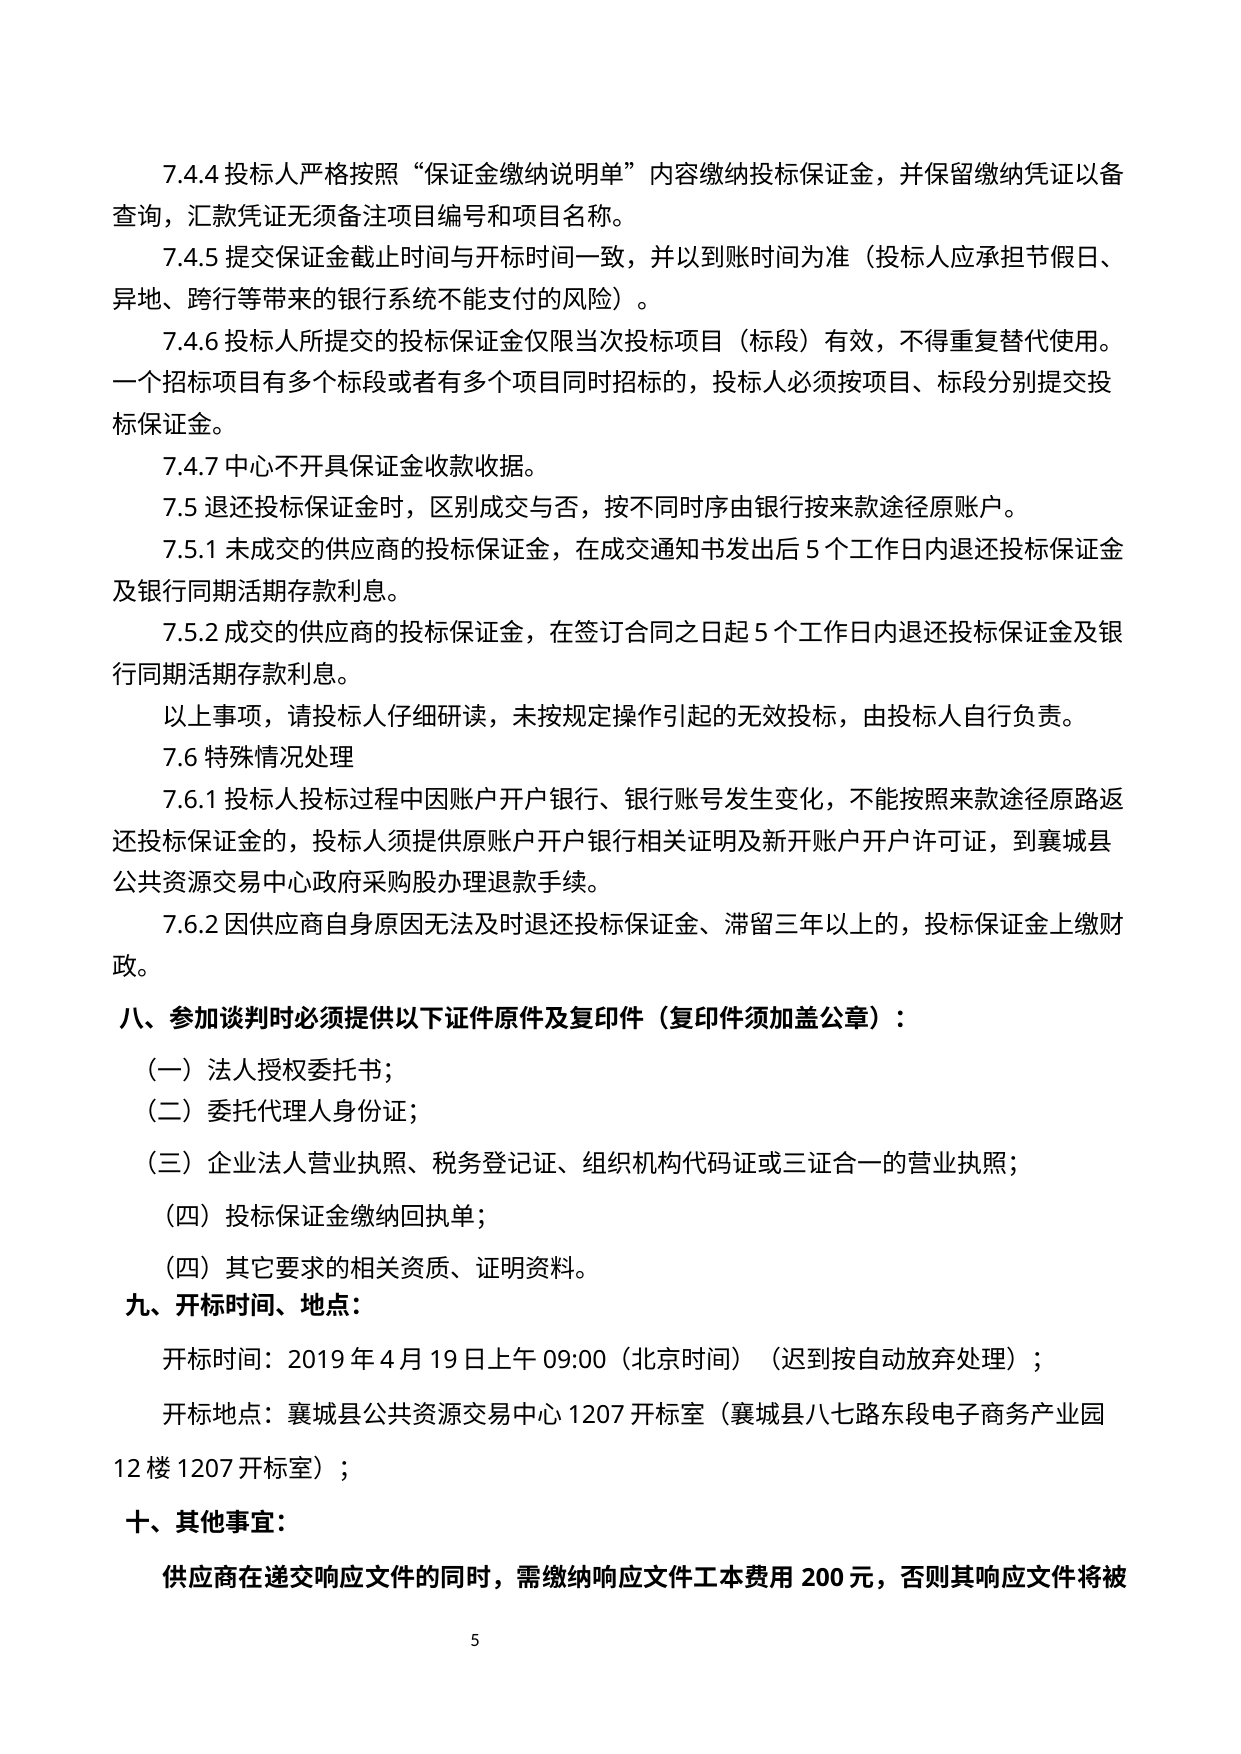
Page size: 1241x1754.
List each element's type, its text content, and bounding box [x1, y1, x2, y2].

text 7.6.1投标人投标过程中因账户开户银行、银行账号发生变化，不能按照来款途径原路返还投标保证金的，投标人须提供原账户开户银行相关证明及新开账户开户许可证，到襄城县公共资源交易中心政府采购股办理退款手续。 [112, 775, 1128, 900]
text 7.5.1 未成交的供应商的投标保证金，在成交通知书发出后5个工作日内退还投标保证金及银行同期活期存款利息。 [112, 525, 1128, 608]
text 开标地点：襄城县公共资源交易中心1207开标室（襄城县八七路东段电子商务产业园12楼1207开标室）； [112, 1394, 1128, 1485]
text 以上事项，请投标人仔细研读，未按规定操作引起的无效投标，由投标人自行负责。 [112, 692, 1128, 733]
text （四）其它要求的相关资质、证明资料。 [112, 1244, 1128, 1285]
text 十、其他事宜： [112, 1503, 1128, 1539]
text （一）法人授权委托书； [112, 1046, 1128, 1087]
text 九、开标时间、地点： [112, 1285, 1128, 1322]
text 八、参加谈判时必须提供以下证件原件及复印件（复印件须加盖公章）： [112, 994, 1128, 1035]
text 7.4.4投标人严格按照“保证金缴纳说明单”内容缴纳投标保证金，并保留缴纳凭证以备查询，汇款凭证无须备注项目编号和项目名称。 [112, 150, 1128, 233]
text 7.4.6投标人所提交的投标保证金仅限当次投标项目（标段）有效，不得重复替代使用。一个招标项目有多个标段或者有多个项目同时招标的，投标人必须按项目、标段分别提交投标保证金。 [112, 317, 1128, 442]
text 7.4.7中心不开具保证金收款收据。 [112, 442, 1128, 483]
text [112, 1557, 1128, 1593]
text 开标时间：2019年4月19日上午09:00（北京时间）（迟到按自动放弃处理）； [112, 1340, 1128, 1376]
text 7.6 特殊情况处理 [112, 733, 1128, 775]
text 7.5 退还投标保证金时，区别成交与否，按不同时序由银行按来款途径原账户。 [112, 483, 1128, 525]
text 7.5.2成交的供应商的投标保证金，在签订合同之日起5个工作日内退还投标保证金及银行同期活期存款利息。 [112, 608, 1128, 692]
text （二）委托代理人身份证； [112, 1087, 1128, 1129]
text 7.6.2因供应商自身原因无法及时退还投标保证金、滞留三年以上的，投标保证金上缴财政。 [112, 900, 1128, 983]
text （四）投标保证金缴纳回执单； [112, 1192, 1128, 1233]
text 7.4.5 提交保证金截止时间与开标时间一致，并以到账时间为准（投标人应承担节假日、异地、跨行等带来的银行系统不能支付的风险）。 [112, 233, 1128, 317]
text （三）企业法人营业执照、税务登记证、组织机构代码证或三证合一的营业执照； [112, 1139, 1128, 1181]
